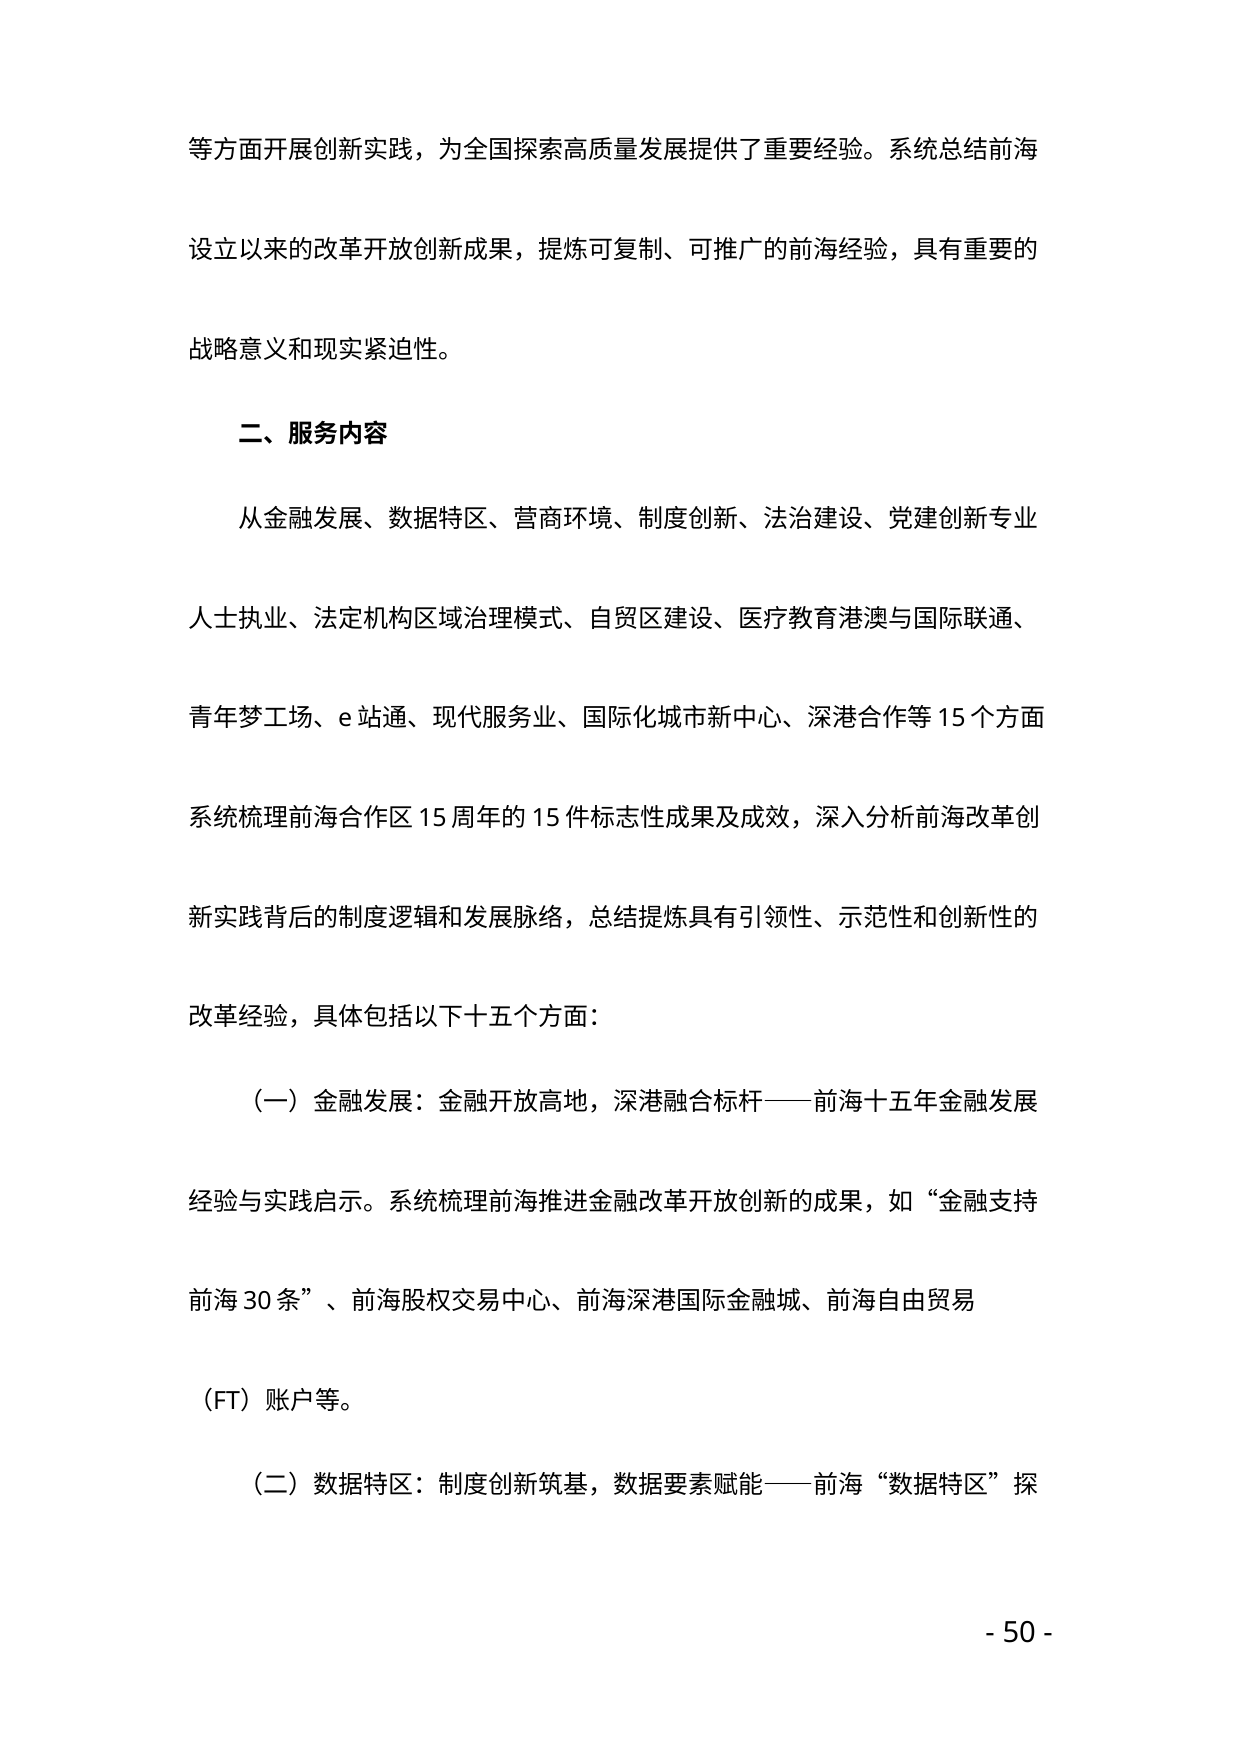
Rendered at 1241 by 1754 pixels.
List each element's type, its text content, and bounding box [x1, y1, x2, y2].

list 从金融发展、数据特区、营商环境、制度创新、法治建设、党建创新专业人士执业、法定机构区域治理模式、自贸区建设、医疗教育港澳与国际联通、青年梦工场、e站通、现代服务业、国际化城市新中心、深港合作等15个方面系统梳理前海合作区15周年的15件标志性成果及成效，深入分析前海改革创新实践背后的制度逻辑和发展脉络，总结提炼具有引领性、示范性和创新性的改革经验，具体包括以下十五个方面： [188, 483, 1051, 1048]
list 二、服务内容 [188, 399, 1051, 465]
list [188, 115, 1051, 381]
list （一）金融发展：金融开放高地，深港融合标杆——前海十五年金融发展经验与实践启示。系统梳理前海推进金融改革开放创新的成果，如“金融支持前海30条”、前海股权交易中心、前海深港国际金融城、前海自由贸易（FT）账户等。 [188, 1066, 1051, 1432]
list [188, 1450, 1051, 1516]
